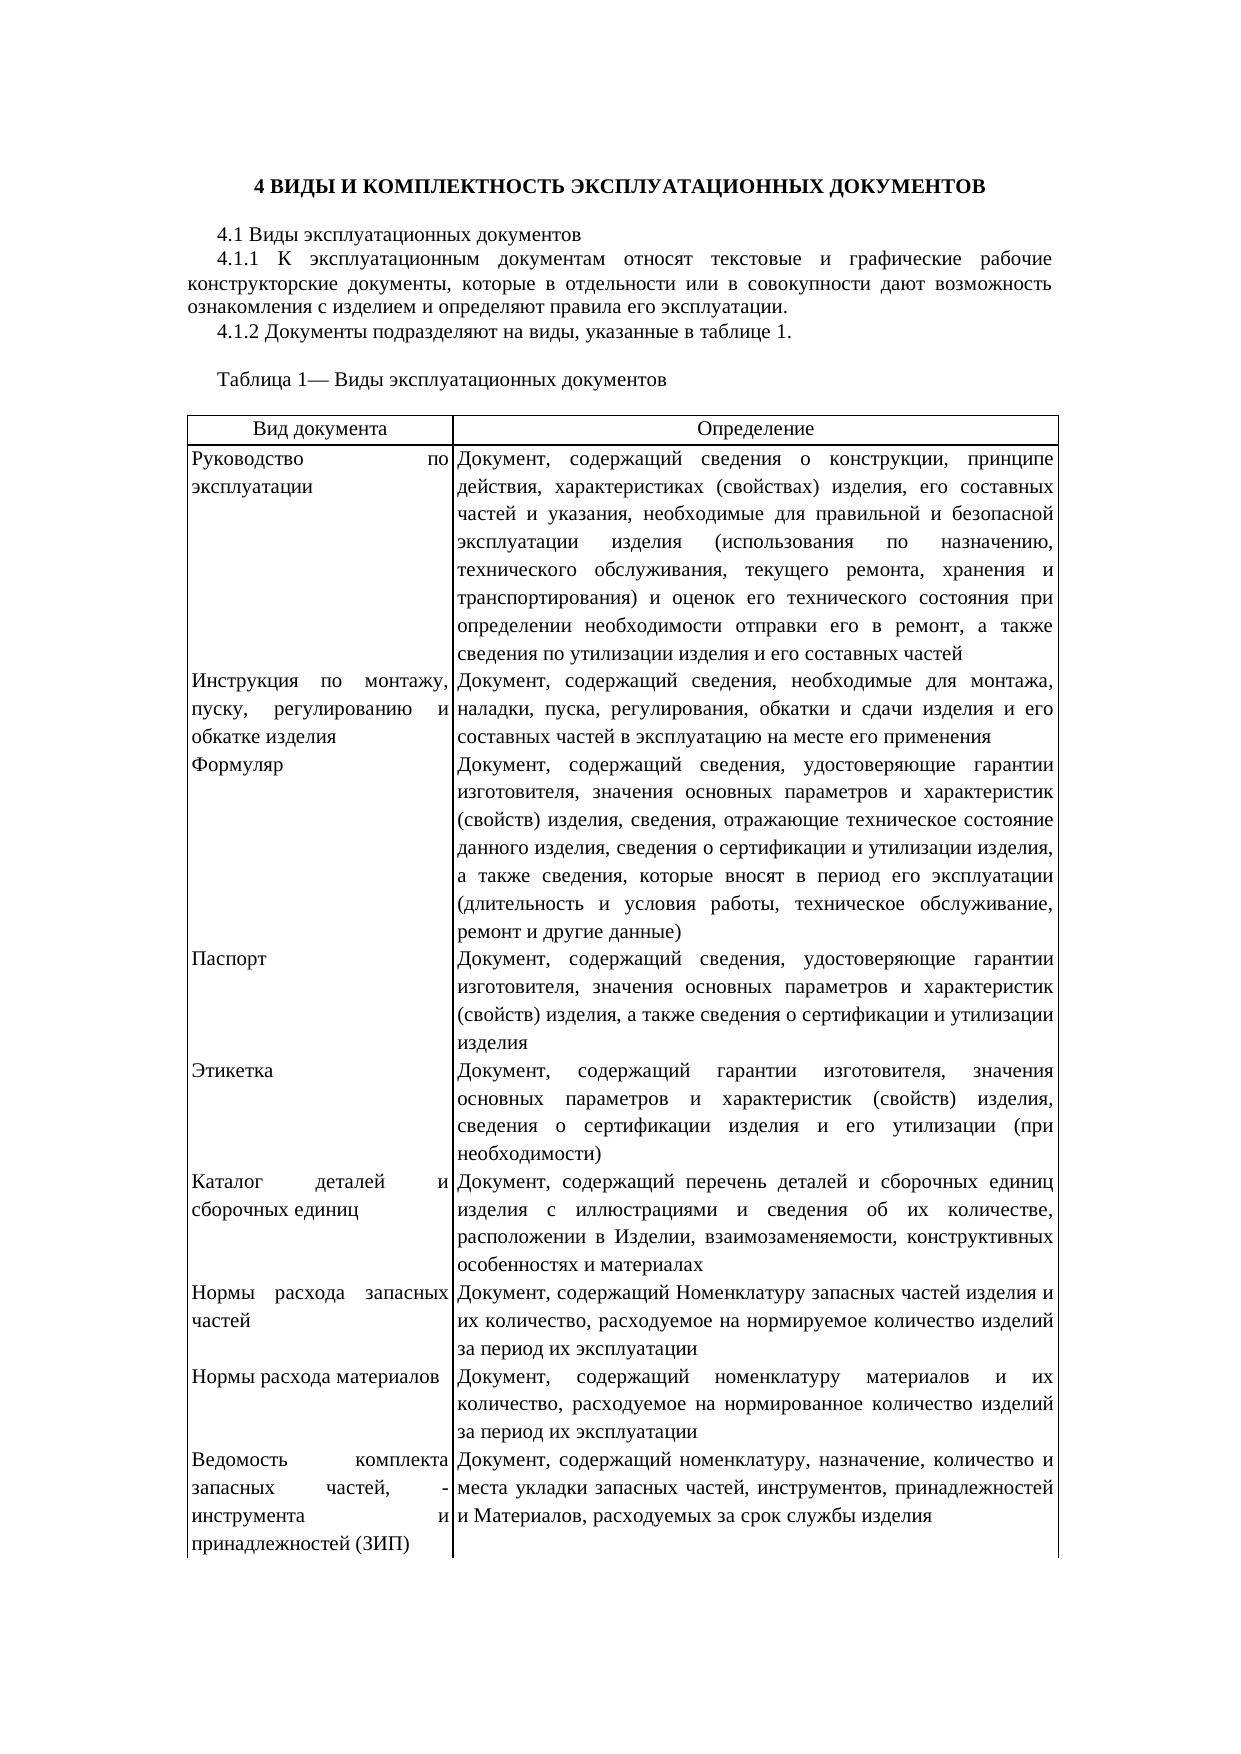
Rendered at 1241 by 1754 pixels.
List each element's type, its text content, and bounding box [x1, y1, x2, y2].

text 4.1 Виды эксплуатационных документов [187, 222, 1053, 246]
table_cell Формуляр [188, 752, 452, 946]
table_cell Документ, содержащий перечень деталей и сборочных единиц изделия с иллюстрациями и сведения об их количестве, расположении в Изделии, взаимозаменяемости, конструктивных особенностях и материалах [454, 1169, 1058, 1280]
table_cell Нормы расхода запасных частей [188, 1280, 452, 1363]
text Таблица 1— Виды эксплуатационных документов [187, 367, 1053, 391]
table_cell Документ, содержащий сведения, удостоверяющие гарантии изготовителя, значения основных параметров и характеристик (свойств) изделия, сведения, отражающие техническое состояние данного изделия, сведения о сертификации и утилизации изделия, а также сведения, которые вносят в период его эксплуатации (длительность и условия работы, техническое обслуживание, ремонт и другие данные) [454, 752, 1058, 946]
table_cell Нормы расхода материалов [188, 1364, 452, 1447]
text 4.1.2 Документы подразделяют на виды, указанные в таблице 1. [187, 318, 1053, 342]
table_cell Документ, содержащий сведения о конструкции, принципе действия, характеристиках (свойствах) изделия, его составных частей и указания, необходимые для правильной и безопасной эксплуатации изделия (использования по назначению, технического обслуживания, текущего ремонта, хранения и транспортирования) и оценок его технического состояния при определении необходимости отправки его в ремонт, а также сведения по утилизации изделия и его составных частей [454, 446, 1058, 668]
text 4.1.1 К эксплуатационным документам относят текстовые и графические рабочие конструкторские документы, которые в отдельности или в совокупности дают возможность ознакомления с изделием и определяют правила его эксплуатации. [187, 246, 1053, 318]
table_cell Этикетка [188, 1058, 452, 1169]
table_cell Каталог деталей и сборочных единиц [188, 1169, 452, 1280]
table_cell Ведомость комплекта запасных частей, - инструмента и принадлежностей (ЗИП) [188, 1447, 452, 1558]
table_cell Документ, содержащий гарантии изготовителя, значения основных параметров и характеристик (свойств) изделия, сведения о сертификации изделия и его утилизации (при необходимости) [454, 1058, 1058, 1169]
table_cell Руководство по эксплуатации [188, 446, 452, 668]
table_cell Документ, содержащий номенклатуру, назначение, количество и места укладки запасных частей, инструментов, принадлежностей и Материалов, расходуемых за срок службы изделия [454, 1447, 1058, 1558]
table_header Определение [454, 416, 1058, 444]
table_cell Документ, содержащий номенклатуру материалов и их количество, расходуемое на нормированное количество изделий за период их эксплуатации [454, 1364, 1058, 1447]
text 4 ВИДЫ И КОМПЛЕКТНОСТЬ ЭКСПЛУАТАЦИОННЫХ ДОКУМЕНТОВ [187, 174, 1053, 198]
table_cell Документ, содержащий Номенклатуру запасных частей изделия и их количество, расходуемое на нормируемое количество изделий за период их эксплуатации [454, 1280, 1058, 1363]
table_cell Инструкция по монтажу, пуску, регулированию и обкатке изделия [188, 668, 452, 752]
table_header Вид документа [188, 416, 452, 444]
table_cell Документ, содержащий сведения, необходимые для монтажа, наладки, пуска, регулирования, обкатки и сдачи изделия и его составных частей в эксплуатацию на месте его применения [454, 668, 1058, 752]
table_cell Паспорт [188, 946, 452, 1057]
table_cell Документ, содержащий сведения, удостоверяющие гарантии изготовителя, значения основных параметров и характеристик (свойств) изделия, а также сведения о сертификации и утилизации изделия [454, 946, 1058, 1057]
